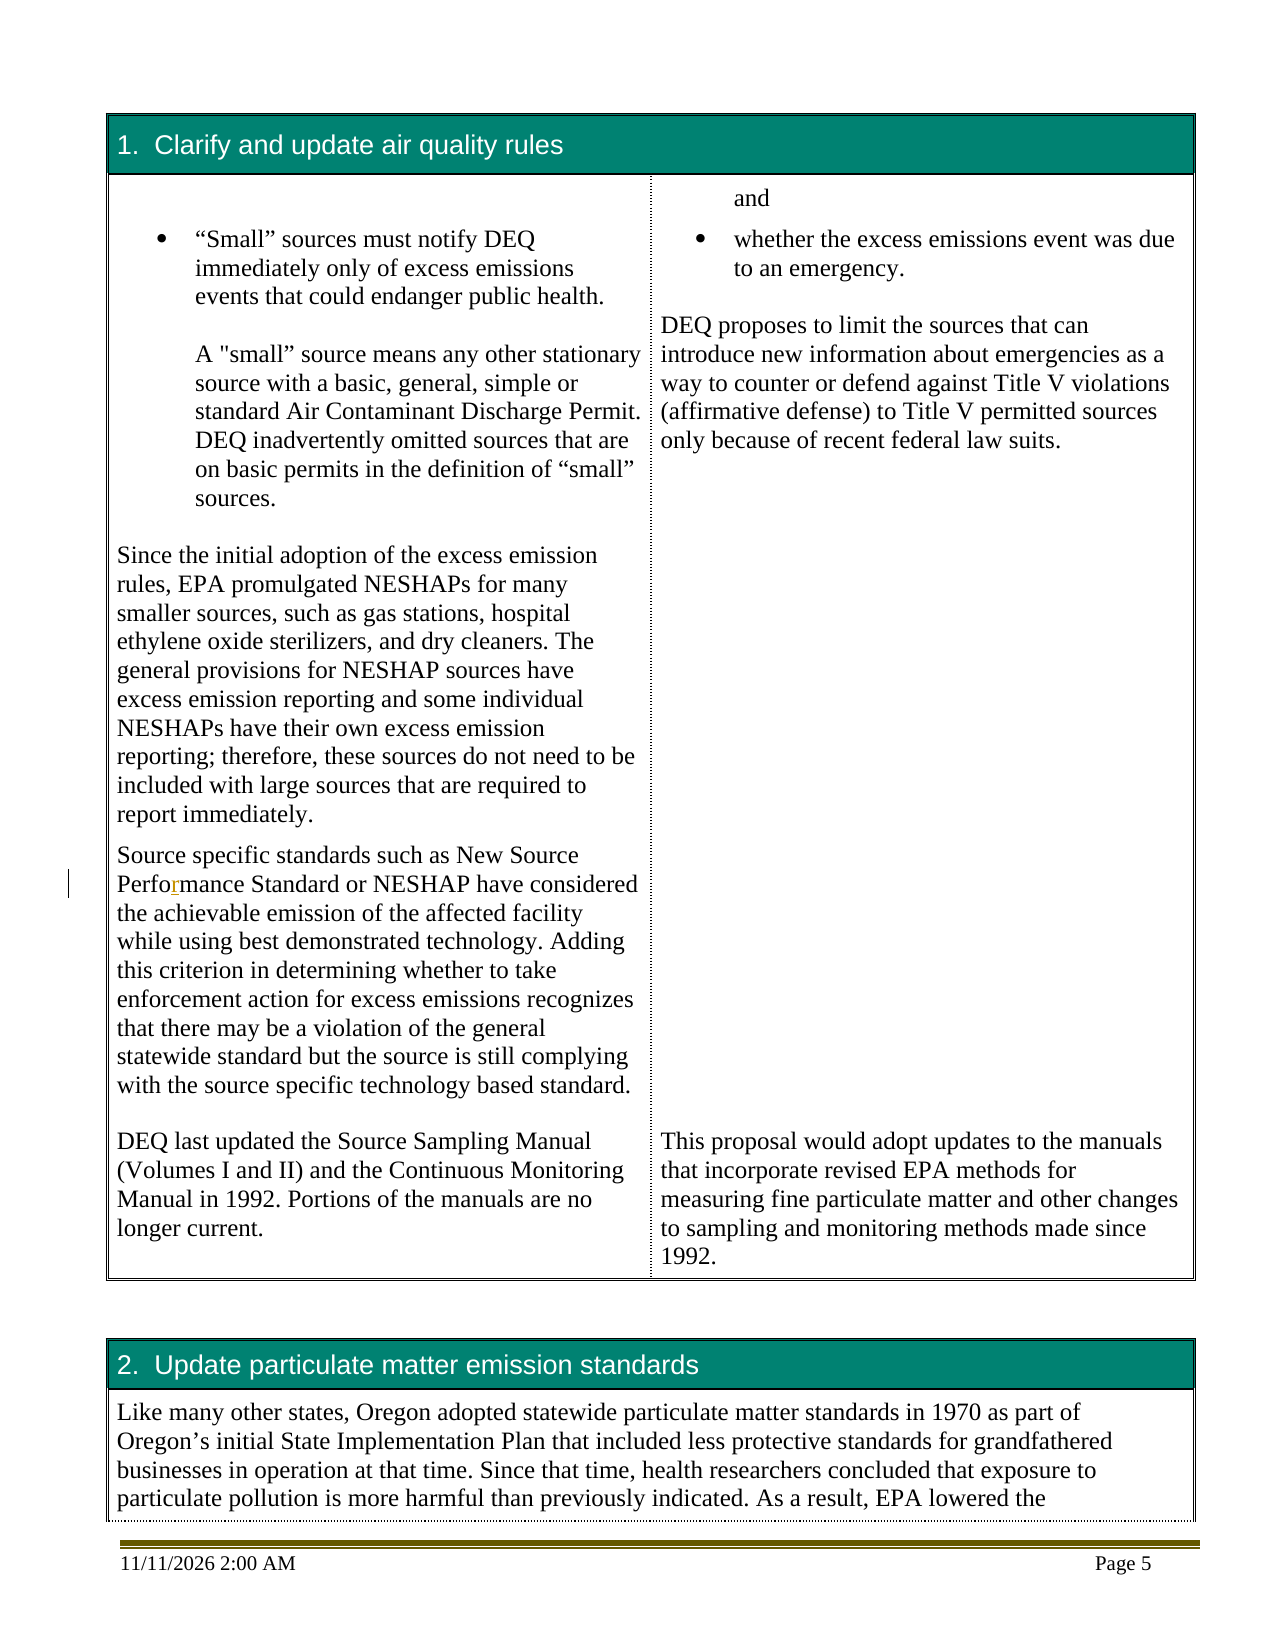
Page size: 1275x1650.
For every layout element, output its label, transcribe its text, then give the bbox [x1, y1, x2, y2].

table_header Clarify and update air quality rules [109, 116, 1193, 173]
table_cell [109, 1390, 1193, 1520]
table_cell DEQ last updated the Source Sampling Manual (Volumes I and II) and the Continuous Monitoring Manual in 1992. Portions of the manuals are no longer current. [109, 1119, 651, 1278]
table_cell This proposal would adopt updates to the manuals that incorporate revised EPA methods for measuring fine particulate matter and other changes to sampling and monitoring methods made since 1992. [651, 1119, 1193, 1278]
table_header Update particulate matter emission standards [109, 1341, 1193, 1388]
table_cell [651, 175, 1193, 1119]
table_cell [109, 175, 651, 1119]
